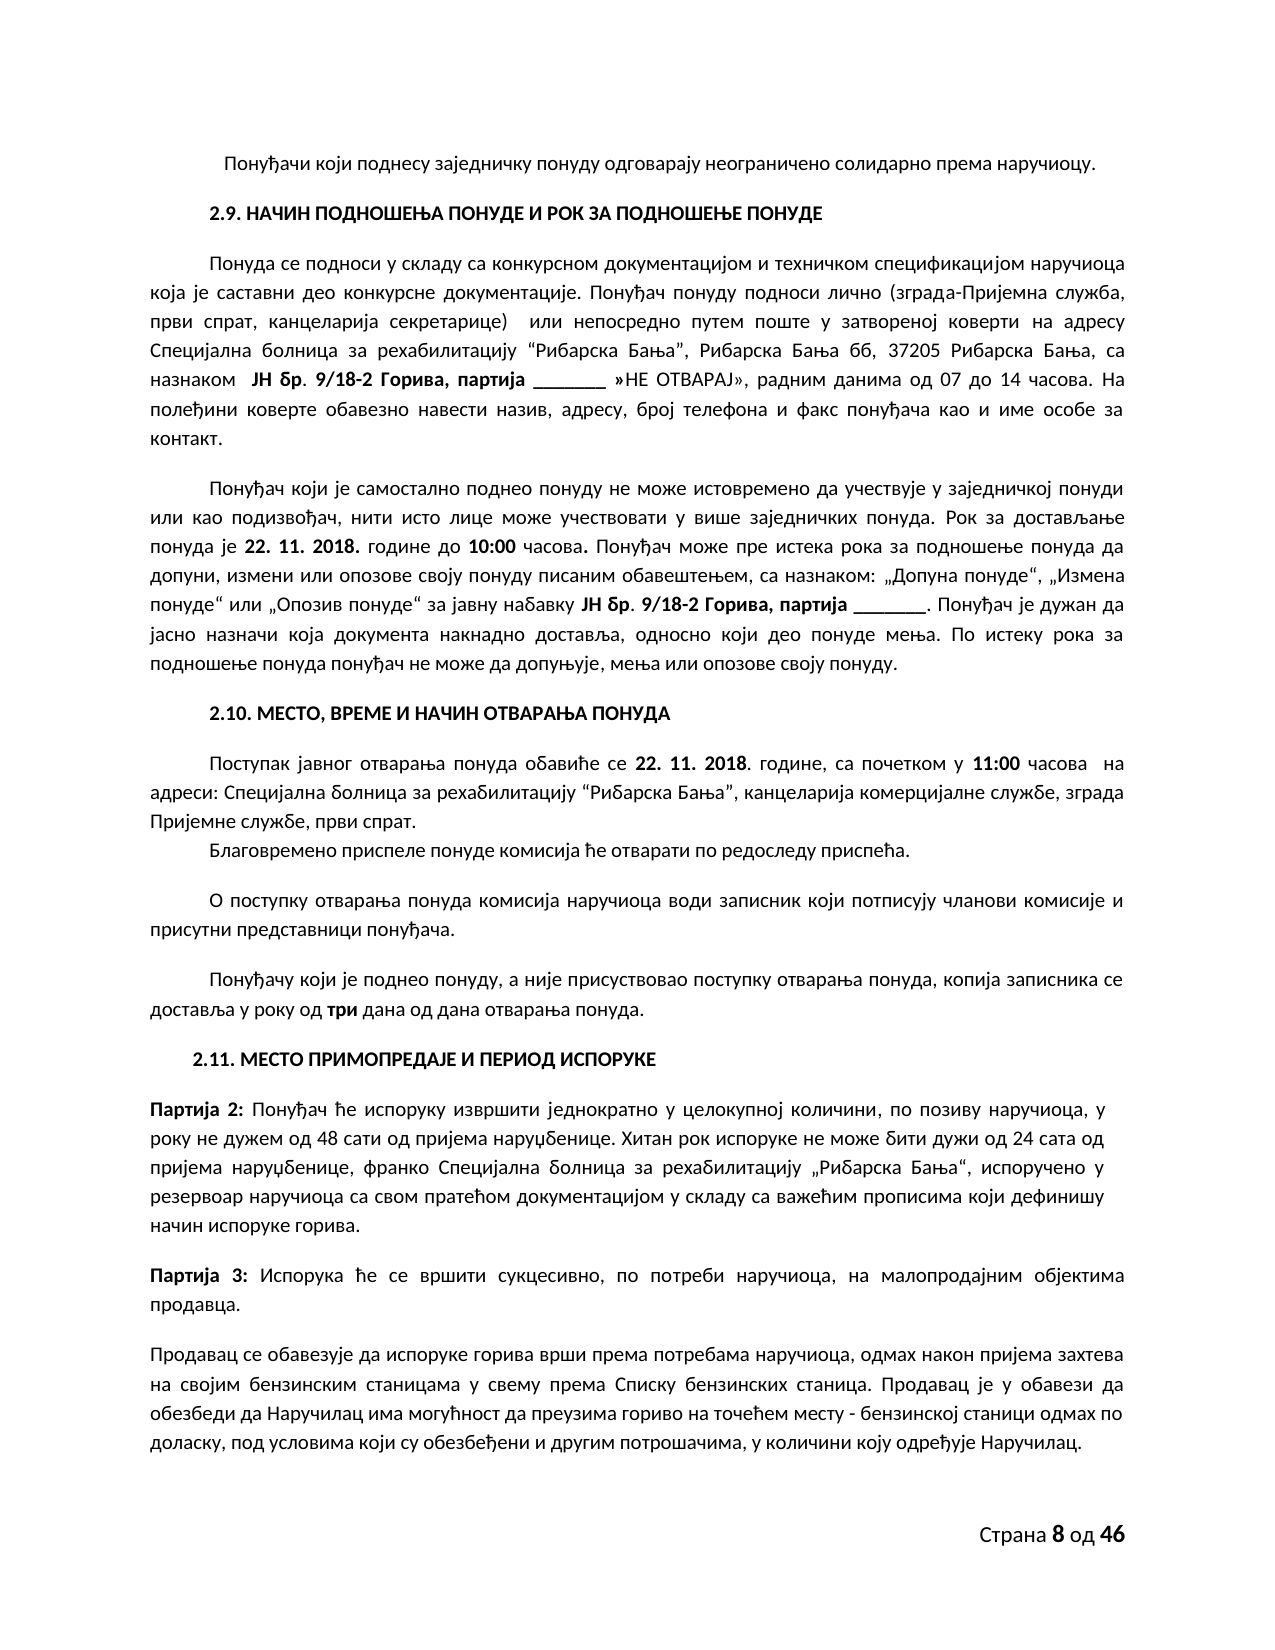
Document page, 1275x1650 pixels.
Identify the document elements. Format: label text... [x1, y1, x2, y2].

text О поступку отварања понуда комисија наручиоца води записник који потписују чланови комисије и присутни представници понуђача. [150, 887, 1125, 942]
text 2.9. НАЧИН ПОДНОШЕЊА ПОНУДЕ И РОК ЗА ПОДНОШЕЊЕ ПОНУДЕ [209, 200, 1125, 225]
text Продавац се обавезује да испоруке горива врши према потребама наручиоца, одмах након пријема захтева на својим бензинским станицама у свему према Списку бензинских станица. Продавац је у обавези да обезбеди да Наручилац има могућност да преузима гориво на точећем месту - бензинској станици одмах по доласку, под условима који су обезбеђени и другим потрошачима, у количини коју одређује Наручилац. [150, 1342, 1125, 1454]
text 2.11. МЕСТО ПРИМОПРЕДАЈЕ И ПЕРИОД ИСПОРУКЕ [150, 1046, 1106, 1071]
text Понуђачи који поднесу заједничку понуду одговарају неограничено солидарно према наручиоцу. [150, 150, 1125, 175]
text Поступак јавног отварања понуда обавиће се 22. 11. 2018. године, са почетком у 11:00 часова на адреси: Специјална болница за рехабилитацију “Рибарска Бања”, канцеларија комерцијалне службе, зграда Пријемне службе, први спрат. [150, 750, 1125, 834]
text Понуђач који је самостално поднео понуду не може истовремено да учествује у заједничкој понуди или као подизвођач, нити исто лице може учествовати у више заједничких понуда. Рок за достављање понуда је 22. 11. 2018. године до 10:00 часова. Понуђач може пре истека рока за подношење понуда да допуни, измени или опозове своју понуду писаним обавештењем, са назнаком: „Допуна понуде“, „Измена понуде“ или „Опозив понуде“ за јавну набавку ЈН бр. 9/18-2 Горива, партија _______. Понуђач је дужан да јасно назначи која документа накнадно доставља, односно који део понуде мења. По истеку рока за подношење понуда понуђач не може да допуњује, мења или опозове своју понуду. [150, 475, 1125, 675]
text 2.10. МЕСТО, ВРЕМЕ И НАЧИН ОТВАРАЊА ПОНУДА [209, 700, 1125, 725]
text Благовремено приспеле понуде комисија ће отварати по редоследу приспећа. [150, 837, 1125, 863]
text Партија 3: Испорука ће се вршити сукцесивно, по потреби наручиоца, на малопродајним објектима продавца. [150, 1262, 1125, 1317]
text Понуда се подноси у складу са конкурсном документацијом и техничком спецификациjом наручиоца која је саставни део конкурсне документације. Понуђач понуду подноси лично (зградa-Пријемнa службa, први спрат, канцеларија секретарице) или непосредно путем поште у затвореној коверти на адресу Специјална болница за рехабилитацију “Рибарска Бања”, Рибарска Бања бб, 37205 Рибарска Бања, са назнаком ЈН бр. 9/18-2 Горива, партија _______ »НЕ ОТВАРАЈ», радним данима од 07 до 14 часова. На полеђини коверте обавезно навести назив, адресу, број телефона и факс понуђача као и име особе за контакт. [150, 250, 1125, 450]
text Понуђачу који је поднео понуду, а није присуствовао поступку отварања понуда, копија записника се доставља у року од три дана од дана отварања понуда. [150, 967, 1125, 1021]
text Партија 2: Понуђач ће испоруку извршити једнократно у целокупној количини, по позиву наручиоца, у року не дужем од 48 сати од пријема наруџбенице. Хитан рок испоруке не може бити дужи од 24 сата од пријема наруџбенице, франко Специјална болница за рехабилитацију „Рибарска Бања“, испоручено у резервоар наручиоца са свом пратећом документацијом у складу са важећим прописима који дефинишу начин испоруке горива. [150, 1096, 1106, 1238]
